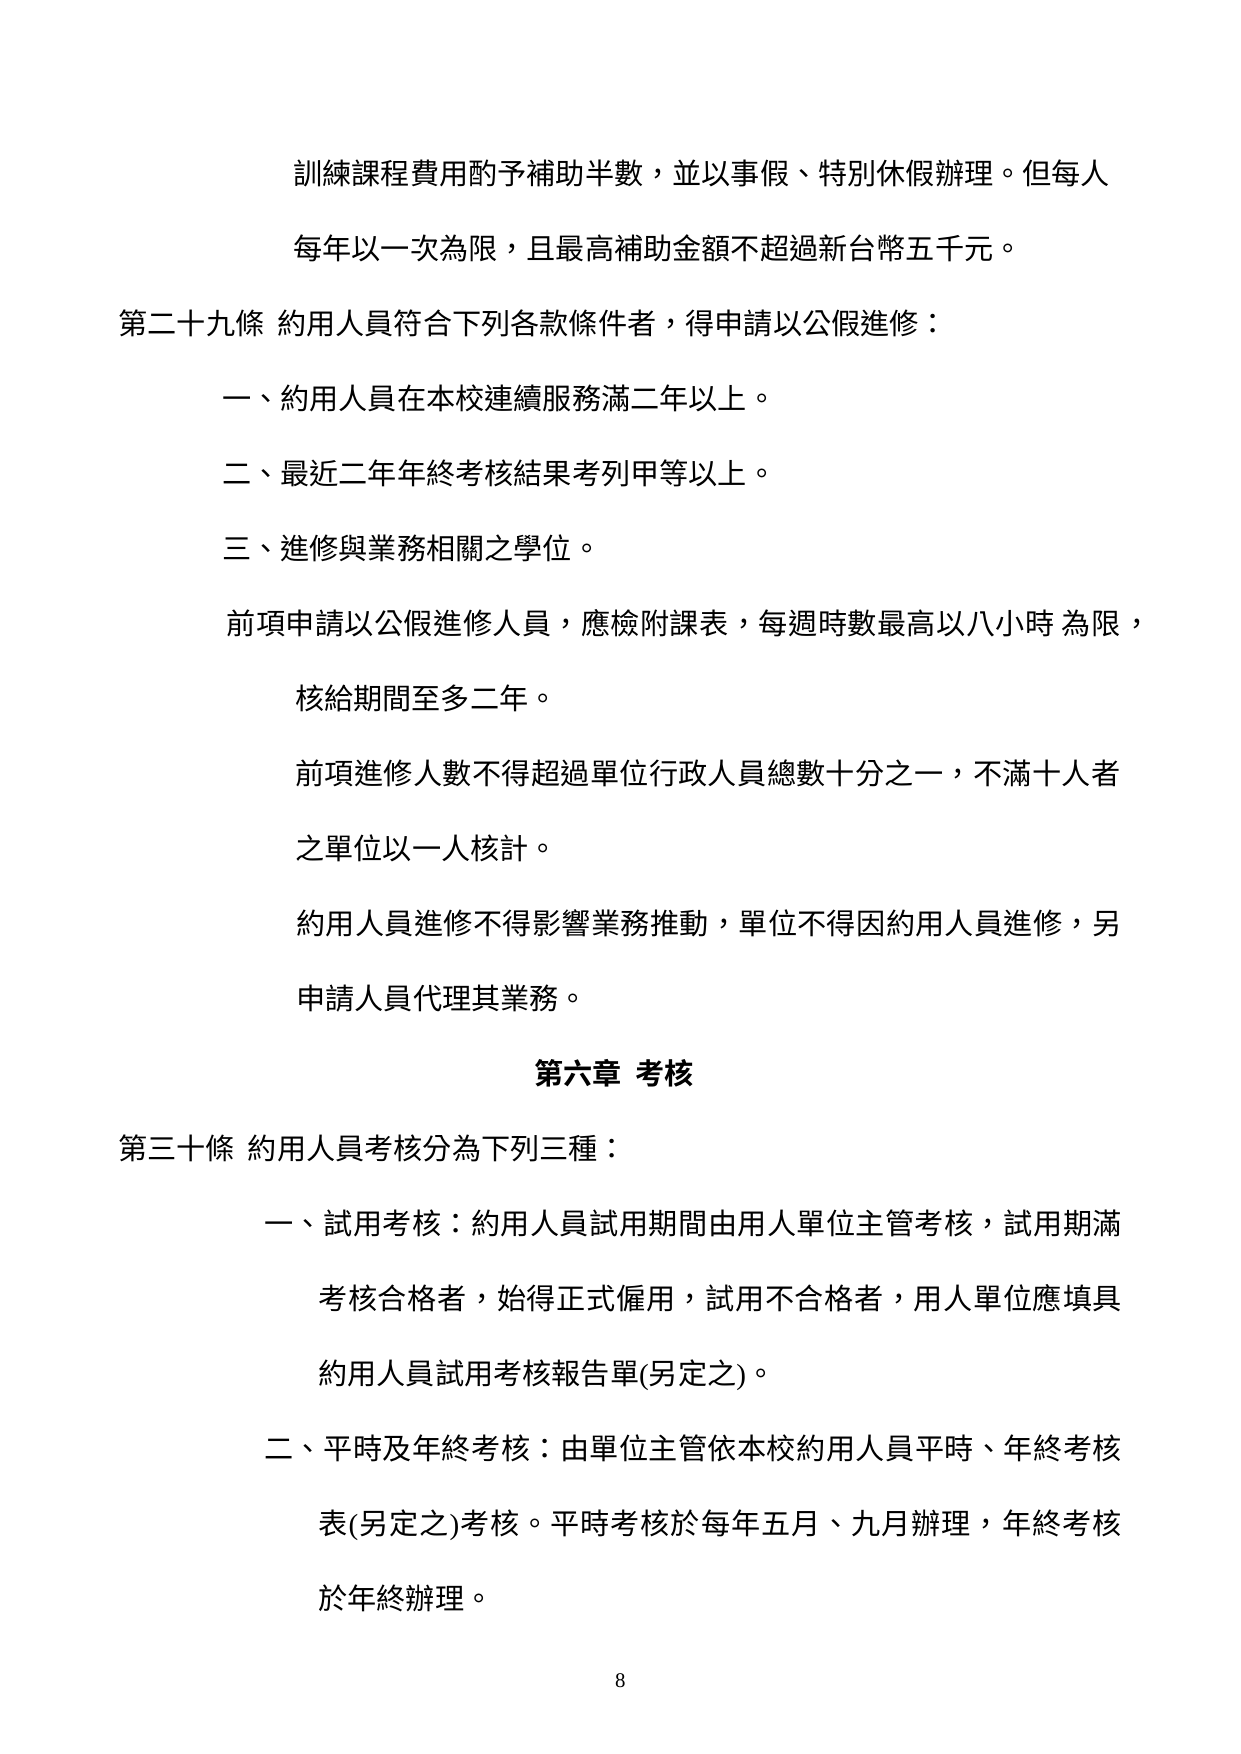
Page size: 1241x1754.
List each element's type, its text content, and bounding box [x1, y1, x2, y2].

text 前項進修人數不得超過單位行政人員總數十分之一，不滿十人者之單位以一人核計。 [295, 734, 1122, 884]
text 一、試用考核：約用人員試用期間由用人單位主管考核，試用期滿考核合格者，始得正式僱用，試用不合格者，用人單位應填具約用人員試用考核報告單(另定之)。 [264, 1184, 1122, 1409]
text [293, 134, 1122, 284]
text 約用人員進修不得影響業務推動，單位不得因約用人員進修，另申請人員代理其業務。 [296, 884, 1122, 1034]
text 三、進修與業務相關之學位。 [149, 509, 1122, 584]
text 前項申請以公假進修人員，應檢附課表，每週時數最高以八小時 為限，核給期間至多二年。 [148, 584, 1122, 734]
text 第二十九條 約用人員符合下列各款條件者，得申請以公假進修： [118, 284, 1122, 359]
text 二、最近二年年終考核結果考列甲等以上。 [149, 434, 1122, 509]
text 第六章 考核 [106, 1034, 1122, 1109]
text 二、平時及年終考核：由單位主管依本校約用人員平時、年終考核表(另定之)考核。平時考核於每年五月、九月辦理，年終考核於年終辦理。 [264, 1409, 1122, 1634]
text 第三十條 約用人員考核分為下列三種： [118, 1109, 1122, 1184]
text 一、約用人員在本校連續服務滿二年以上。 [149, 359, 1122, 434]
